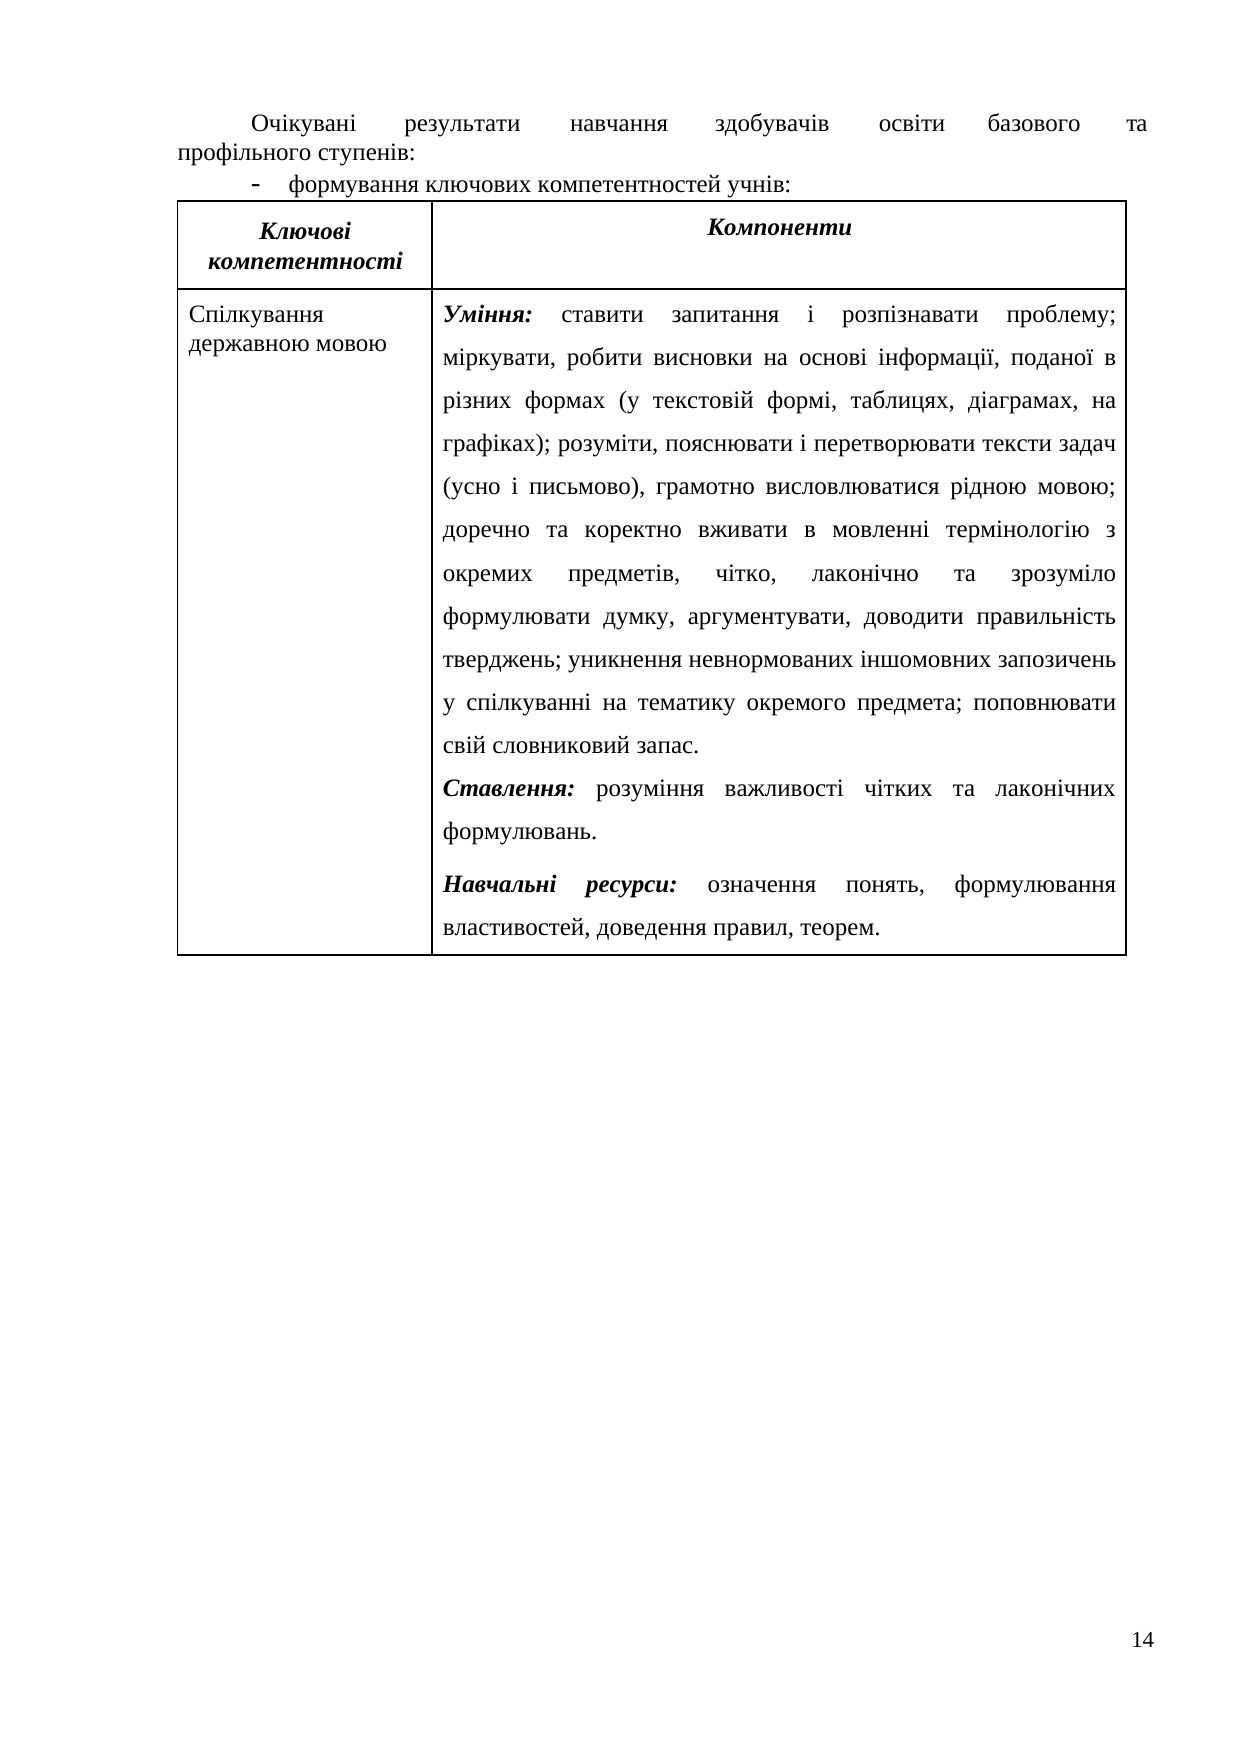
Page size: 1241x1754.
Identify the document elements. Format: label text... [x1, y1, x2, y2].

table_cell Уміння: ставити запитання і розпізнавати проблему; міркувати, робити висновки на основі інформації, поданої в різних формах (у текстовій формі, таблицях, діаграмах, на графіках); розуміти, пояснювати і перетворювати тексти задач (усно і письмово), грамотно висловлюватися рідною мовою; доречно та коректно вживати в мовленні термінологію з окремих предметів, чітко, лаконічно та зрозуміло формулювати думку, аргументувати, доводити правильність тверджень; уникнення невнормованих іншомовних запозичень у спілкуванні на тематику окремого предмета; поповнювати свій словниковий запас. Ставлення: розуміння важливості чітких та лаконічних формулювань. Навчальні ресурси: означення понять, формулювання властивостей, доведення правил, теорем. [433, 290, 1125, 954]
list формування ключових компетентностей учнів: [251, 166, 1213, 199]
table_cell Спілкування державною мовою [178, 290, 431, 954]
table_header Ключові компетентності [178, 202, 431, 288]
text Очікувані результати навчання здобувачів освіти базового та профільного ступенів: [177, 108, 1152, 166]
table_header Компоненти [433, 202, 1125, 288]
